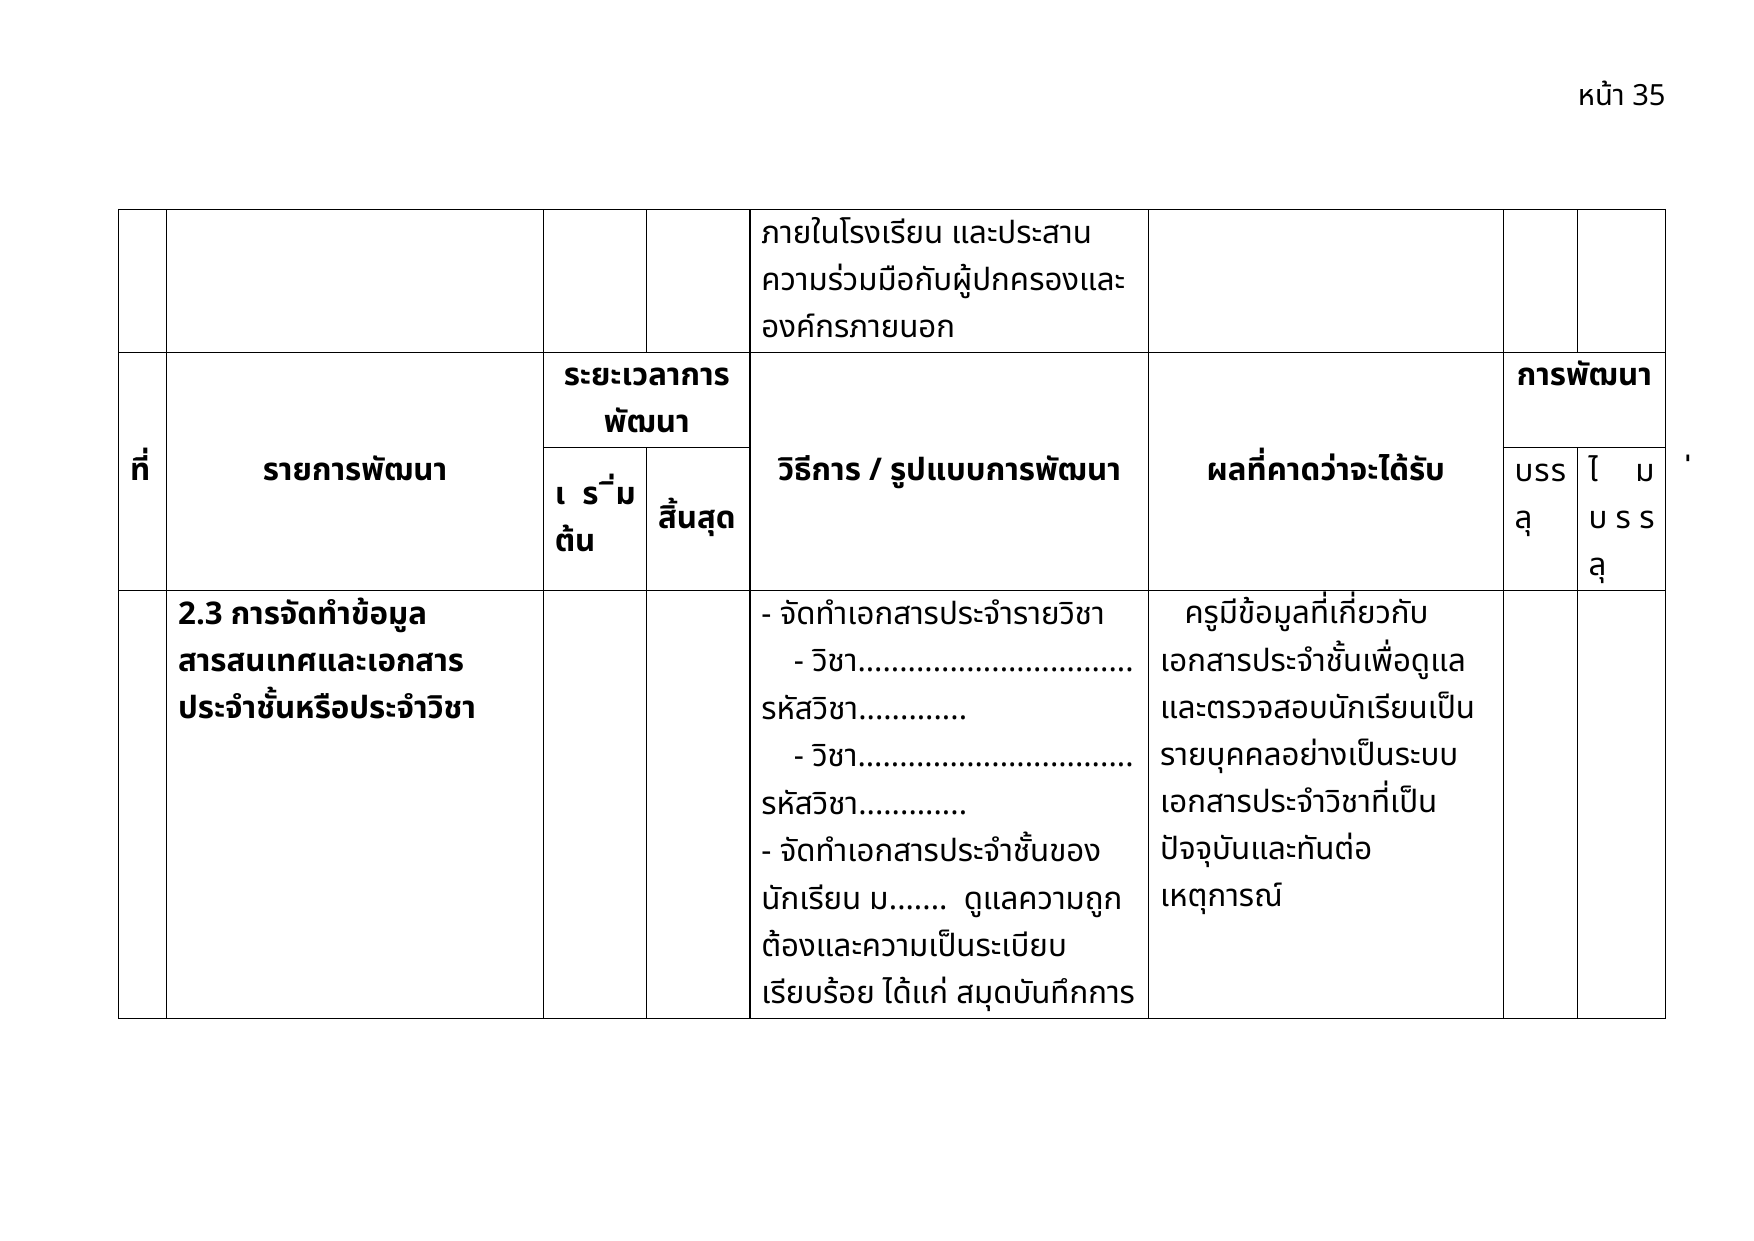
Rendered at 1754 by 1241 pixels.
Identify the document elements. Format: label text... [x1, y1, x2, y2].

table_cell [1149, 591, 1503, 1017]
table_cell [1578, 210, 1665, 352]
table_cell [119, 210, 166, 352]
table_cell ที่ [119, 353, 166, 589]
table_cell เริ่มต้น [544, 448, 646, 589]
table_cell [119, 591, 166, 1017]
table_cell [1504, 210, 1577, 352]
table_cell [647, 210, 749, 352]
table_cell บรรลุ [1504, 448, 1577, 589]
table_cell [1149, 210, 1503, 352]
table_cell [1578, 591, 1665, 1017]
table_cell [647, 591, 749, 1017]
table_cell วิธีการ / รูปแบบการพัฒนา [751, 353, 1148, 589]
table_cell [751, 591, 1148, 1017]
table_cell [1504, 591, 1577, 1017]
table_cell รายการพัฒนา [167, 353, 543, 589]
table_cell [167, 210, 543, 352]
table_cell [544, 210, 646, 352]
table_cell สิ้นสุด [647, 448, 749, 589]
table_cell ผลที่คาดว่าจะได้รับ [1149, 353, 1503, 589]
table_cell [544, 591, 646, 1017]
table_cell ระยะเวลาการพัฒนา [544, 353, 749, 447]
table_cell ไม่บรรลุ [1578, 448, 1665, 589]
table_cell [751, 210, 1148, 352]
table_cell การพัฒนา [1504, 353, 1665, 447]
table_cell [167, 591, 543, 1017]
